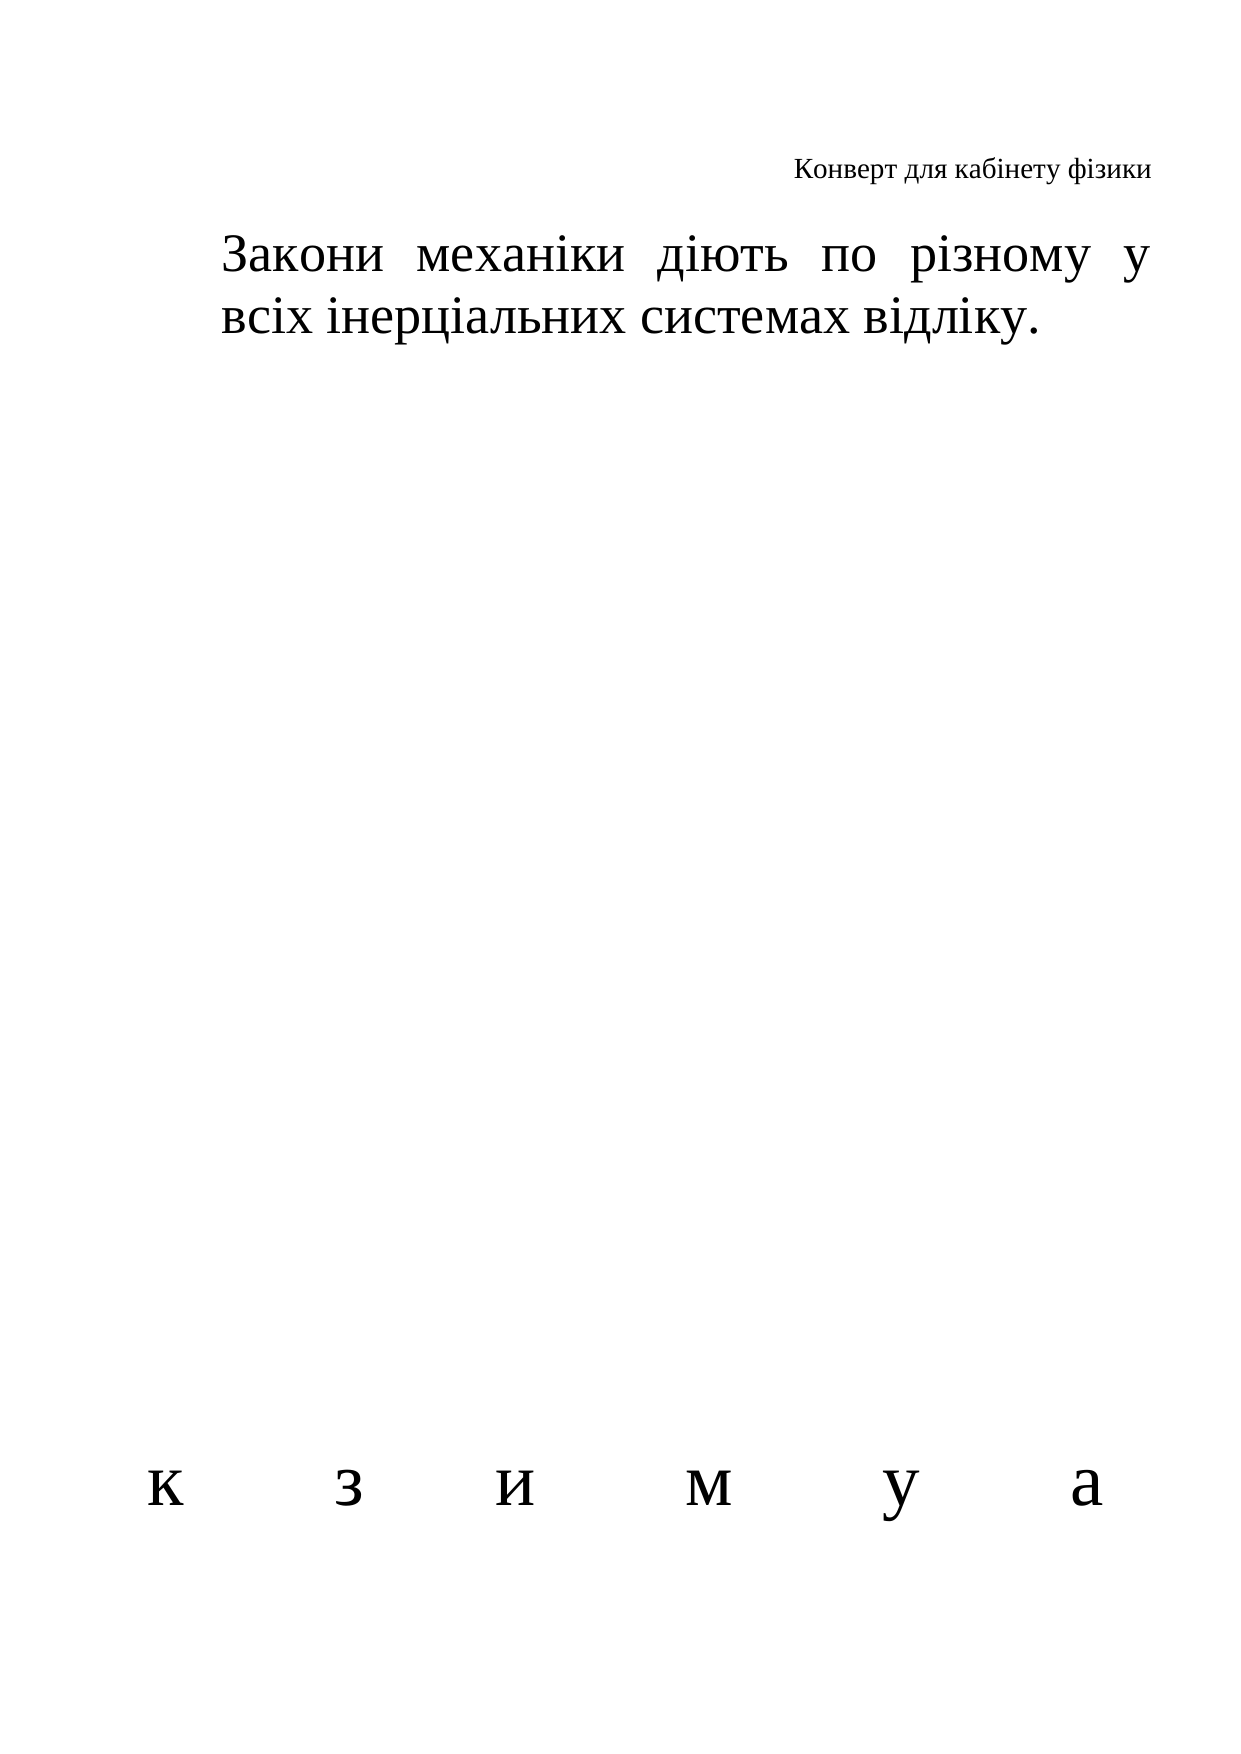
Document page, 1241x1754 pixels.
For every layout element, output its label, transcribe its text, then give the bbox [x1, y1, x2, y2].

text к з и м у а [148, 1435, 1152, 1521]
list Конверт для кабінету фізики [298, 151, 1152, 184]
text Закони механіки діють по різному у всіх інерціальних системах відліку. [221, 221, 1152, 345]
